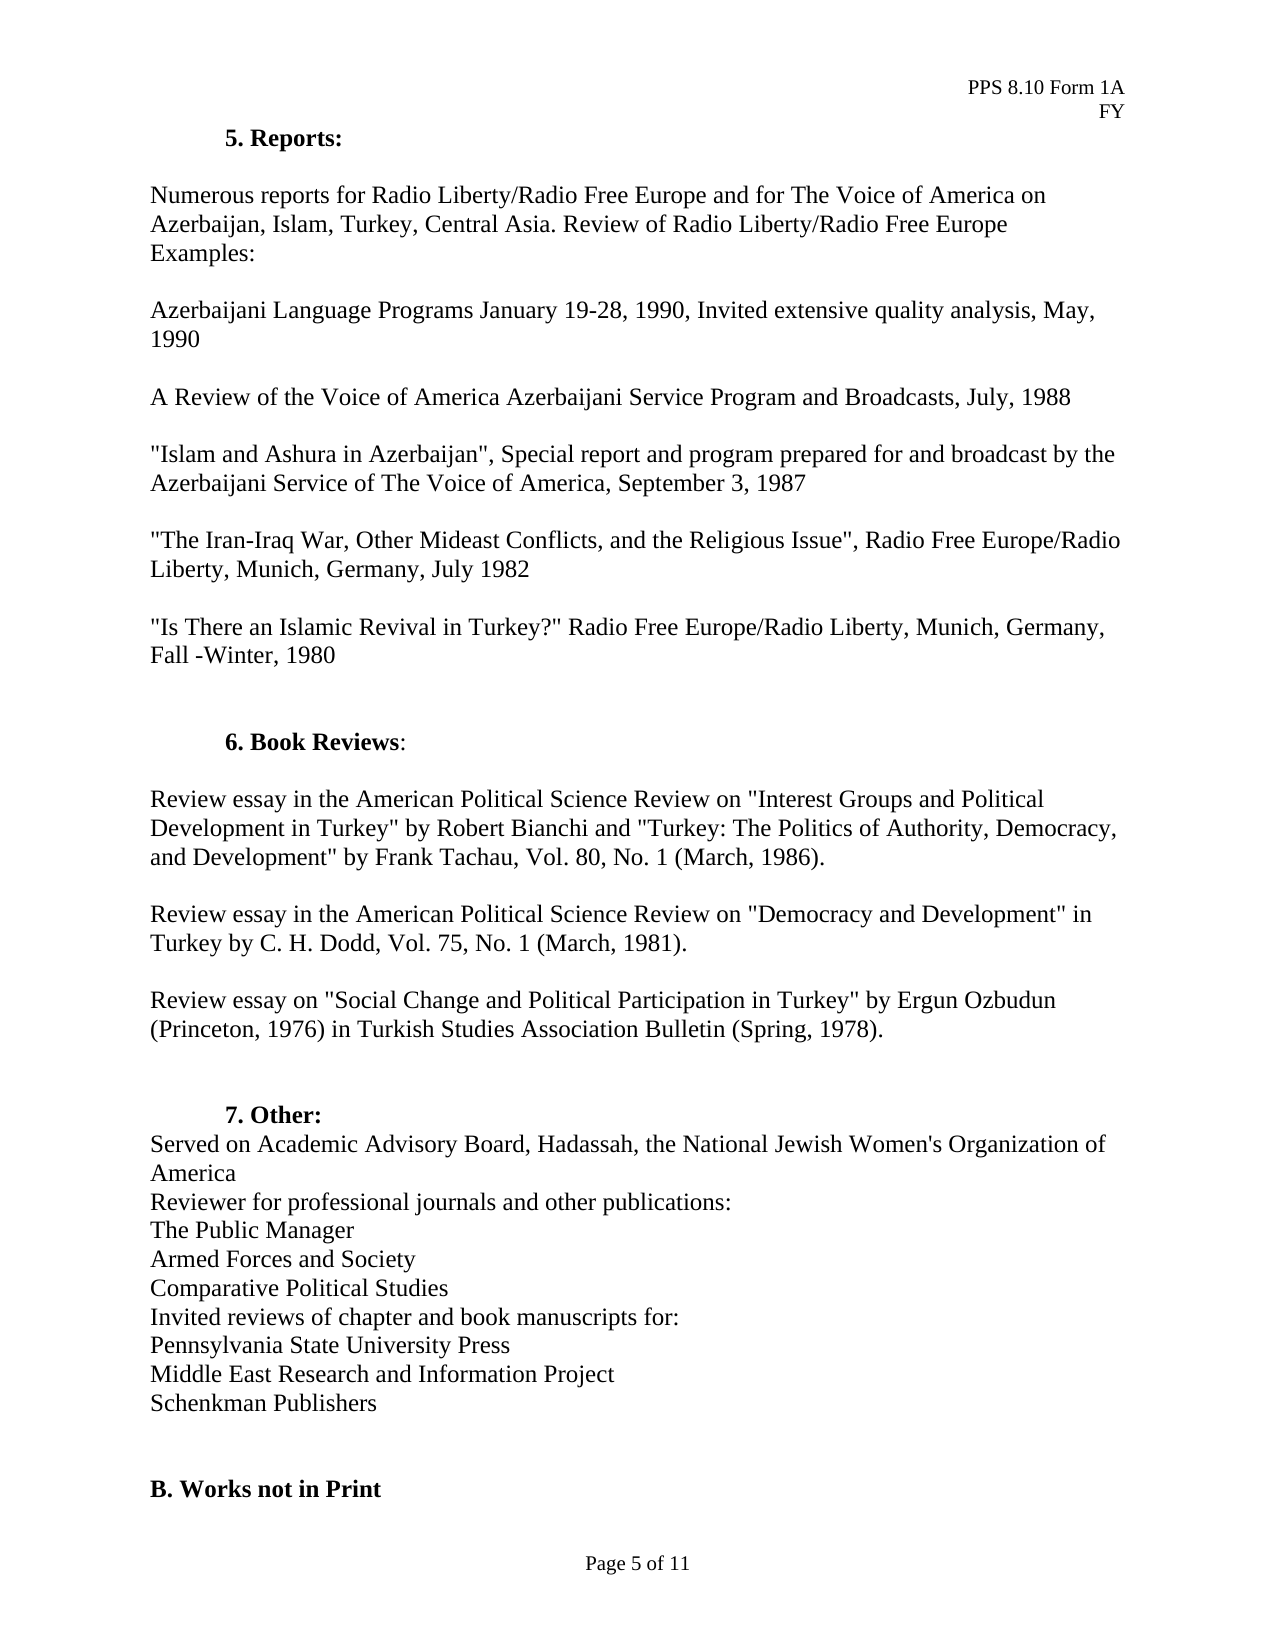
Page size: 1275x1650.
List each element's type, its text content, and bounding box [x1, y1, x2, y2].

text A Review of the Voice of America Azerbaijani Service Program and Broadcasts, July, 1988 [150, 382, 1125, 411]
text The Public Manager [150, 1216, 1125, 1244]
text Pennsylvania State University Press [150, 1331, 1125, 1359]
text Review essay in the American Political Science Review on "Interest Groups and Political Development in Turkey" by Robert Bianchi and "Turkey: The Politics of Authority, Democracy, and Development" by Frank Tachau, Vol. 80, No. 1 (March, 1986). [150, 784, 1125, 871]
text "Is There an Islamic Revival in Turkey?" Radio Free Europe/Radio Liberty, Munich, Germany, Fall -Winter, 1980 [150, 612, 1125, 669]
text Armed Forces and Society [150, 1244, 1125, 1273]
text Review essay in the American Political Science Review on "Democracy and Development" in Turkey by C. H. Dodd, Vol. 75, No. 1 (March, 1981). [150, 899, 1125, 957]
text Invited reviews of chapter and book manuscripts for: [150, 1302, 1125, 1331]
text 6. Book Reviews: [150, 727, 1125, 756]
text Examples: [150, 238, 1125, 267]
text Numerous reports for Radio Liberty/Radio Free Europe and for The Voice of America on Azerbaijan, Islam, Turkey, Central Asia. Review of Radio Liberty/Radio Free Europe [150, 181, 1125, 238]
text "The Iran-Iraq War, Other Mideast Conflicts, and the Religious Issue", Radio Free Europe/Radio Liberty, Munich, Germany, July 1982 [150, 526, 1125, 583]
text Served on Academic Advisory Board, Hadassah, the National Jewish Women's Organization of America [150, 1129, 1125, 1187]
text Review essay on "Social Change and Political Participation in Turkey" by Ergun Ozbudun (Princeton, 1976) in Turkish Studies Association Bulletin (Spring, 1978). [150, 986, 1125, 1043]
text 7. Other: [150, 1101, 1125, 1129]
text B. Works not in Print [150, 1474, 1125, 1503]
text "Islam and Ashura in Azerbaijan", Special report and program prepared for and broadcast by the Azerbaijani Service of The Voice of America, September 3, 1987 [150, 439, 1125, 497]
text Middle East Research and Information Project [150, 1359, 1125, 1388]
text Schenkman Publishers [150, 1388, 1125, 1417]
text Reviewer for professional journals and other publications: [150, 1187, 1125, 1216]
text Comparative Political Studies [150, 1273, 1125, 1302]
text Azerbaijani Language Programs January 19-28, 1990, Invited extensive quality analysis, May, 1990 [150, 296, 1125, 353]
text 5. Reports: [150, 123, 1125, 152]
